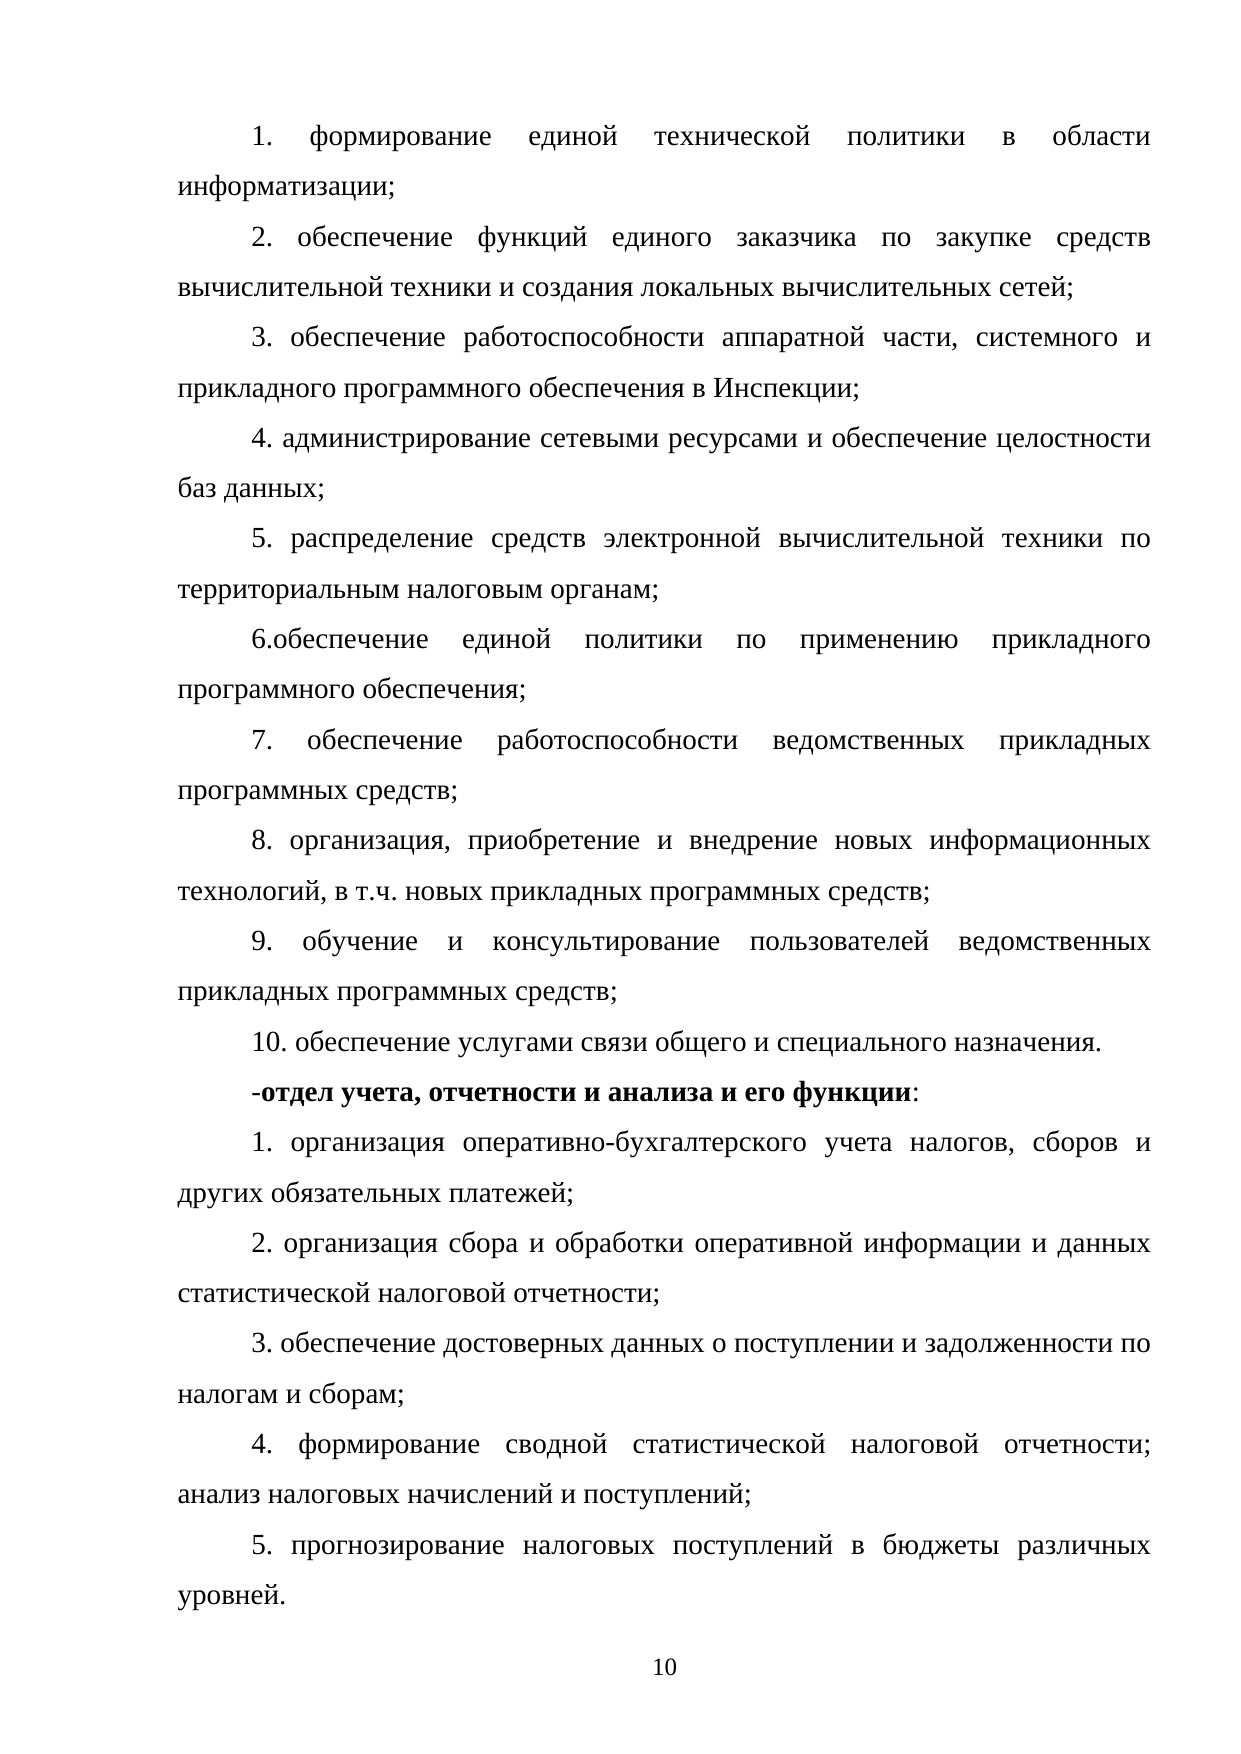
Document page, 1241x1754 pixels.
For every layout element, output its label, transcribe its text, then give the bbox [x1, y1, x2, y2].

text -отдел учета, отчетности и анализа и его функции: [177, 1074, 1152, 1108]
text 9. обучение и консультирование пользователей ведомственных прикладных программных средств; [177, 923, 1152, 1007]
text 4. формирование сводной статистической налоговой отчетности; анализ налоговых начислений и поступлений; [177, 1426, 1152, 1510]
text 7. обеспечение работоспособности ведомственных прикладных программных средств; [177, 722, 1152, 806]
text 3. обеспечение работоспособности аппаратной части, системного и прикладного программного обеспечения в Инспекции; [177, 319, 1152, 403]
text 4. администрирование сетевыми ресурсами и обеспечение целостности баз данных; [177, 420, 1152, 504]
text 8. организация, приобретение и внедрение новых информационных технологий, в т.ч. новых прикладных программных средств; [177, 822, 1152, 906]
text 6.обеспечение единой политики по применению прикладного программного обеспечения; [177, 621, 1152, 705]
text 1. организация оперативно-бухгалтерского учета налогов, сборов и других обязательных платежей; [177, 1124, 1152, 1208]
text 10. обеспечение услугами связи общего и специального назначения. [177, 1024, 1152, 1057]
text 2. обеспечение функций единого заказчика по закупке средств вычислительной техники и создания локальных вычислительных сетей; [177, 219, 1152, 303]
text 3. обеспечение достоверных данных о поступлении и задолженности по налогам и сборам; [177, 1326, 1152, 1409]
text 2. организация сбора и обработки оперативной информации и данных статистической налоговой отчетности; [177, 1225, 1152, 1309]
text 5. прогнозирование налоговых поступлений в бюджеты различных уровней. [177, 1527, 1152, 1611]
text 1. формирование единой технической политики в области информатизации; [177, 118, 1152, 202]
text 5. распределение средств электронной вычислительной техники по территориальным налоговым органам; [177, 521, 1152, 604]
